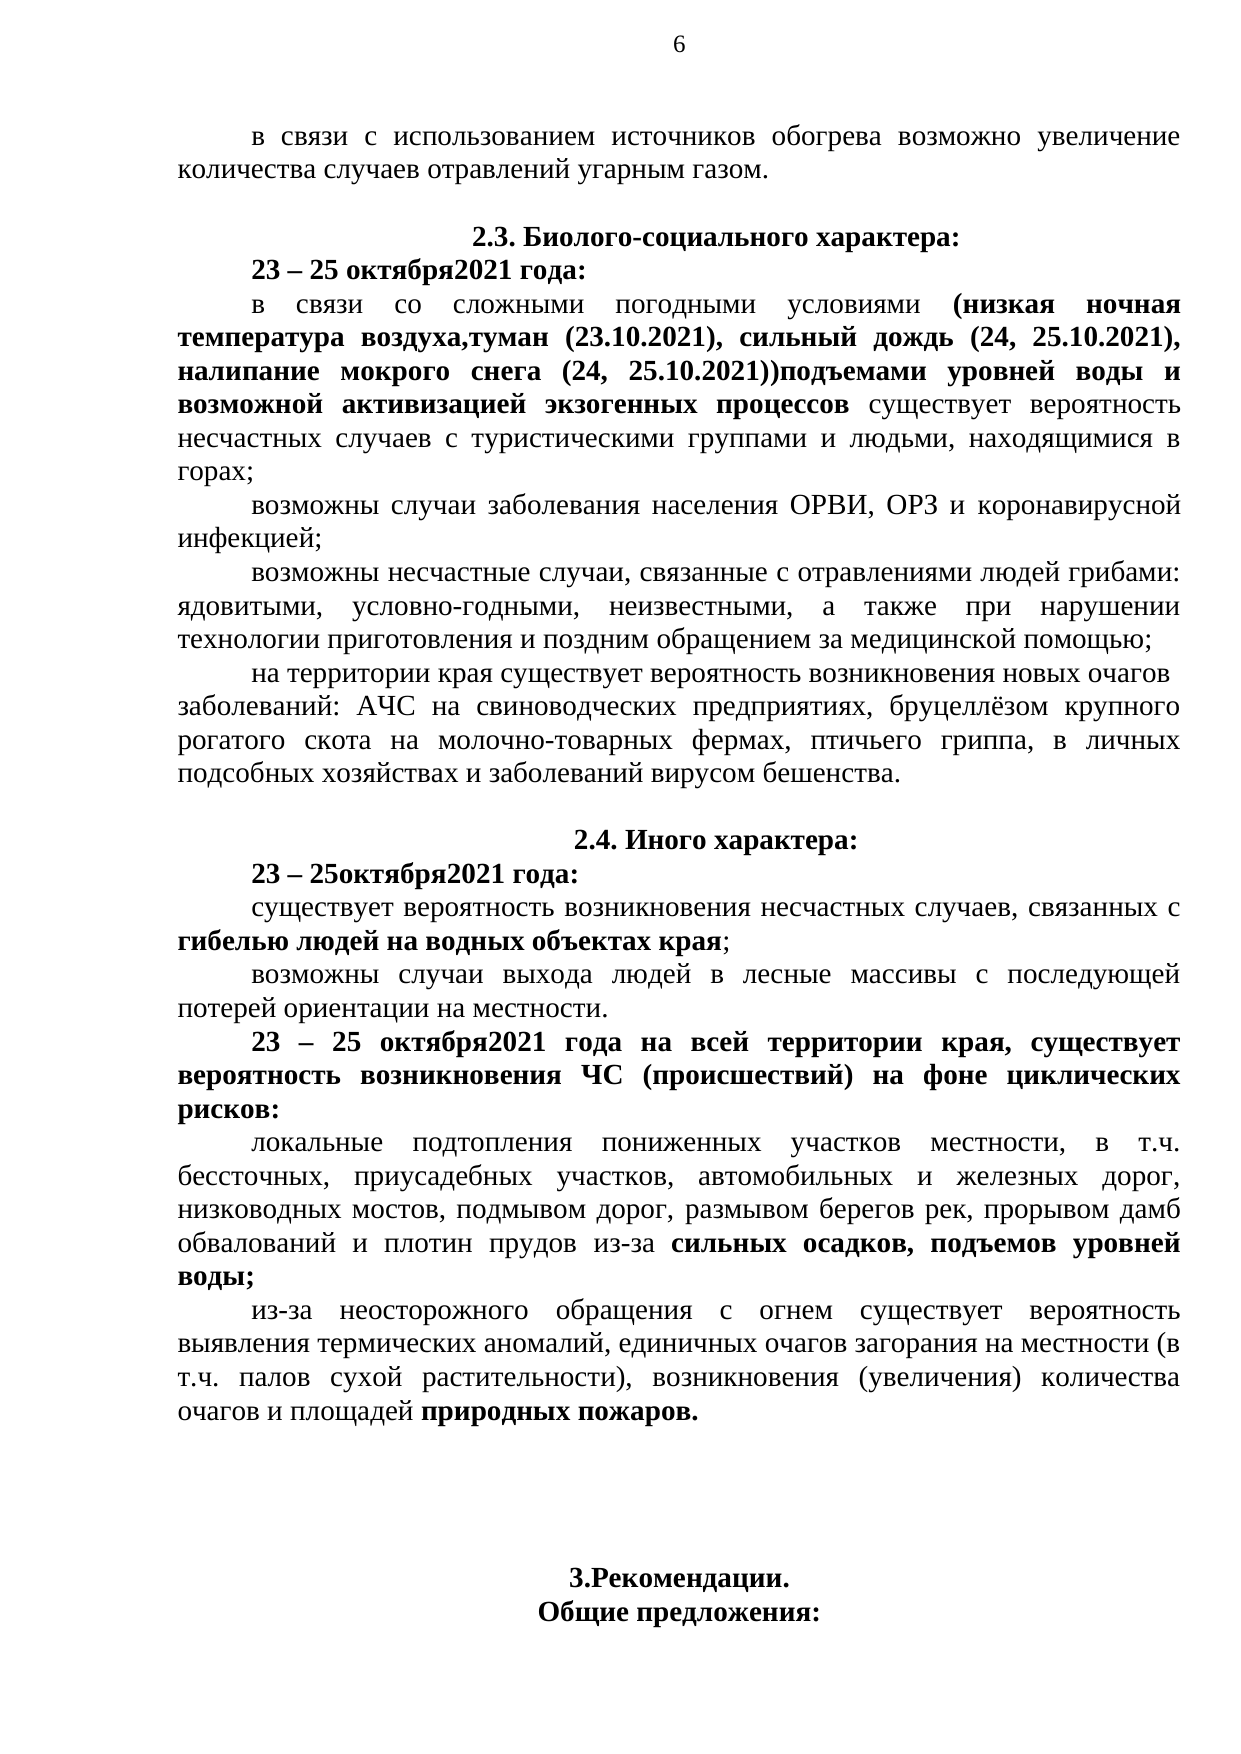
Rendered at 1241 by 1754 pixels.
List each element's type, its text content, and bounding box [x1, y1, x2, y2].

text 23 – 25 октября2021 года: [177, 252, 1181, 286]
text возможны случаи выхода людей в лесные массивы с последующей потерей ориентации на местности. [177, 957, 1181, 1024]
text 2.3. Биолого-социального характера: [177, 219, 1181, 252]
text из-за неосторожного обращения с огнем существует вероятность выявления термических аномалий, единичных очагов загорания на местности (в т.ч. палов сухой растительности), возникновения (увеличения) количества очагов и площадей природных пожаров. [177, 1292, 1181, 1426]
text 23 – 25октября2021 года: [177, 856, 1181, 889]
text 3.Рекомендации. [177, 1560, 1181, 1594]
text 2.4. Иного характера: [177, 822, 1181, 856]
text возможны случаи заболевания населения ОРВИ, ОРЗ и коронавирусной инфекцией; [177, 487, 1181, 554]
text на территории края существует вероятность возникновения новых очагов [177, 655, 1181, 688]
text существует вероятность возникновения несчастных случаев, связанных с гибелью людей на водных объектах края; [177, 889, 1181, 957]
text в связи со сложными погодными условиями (низкая ночная температура воздуха,туман (23.10.2021), сильный дождь (24, 25.10.2021), налипание мокрого снега (24, 25.10.2021))подъемами уровней воды и возможной активизацией экзогенных процессов существует вероятность несчастных случаев с туристическими группами и людьми, находящимися в горах; [177, 286, 1181, 487]
text локальные подтопления пониженных участков местности, в т.ч. бессточных, приусадебных участков, автомобильных и железных дорог, низководных мостов, подмывом дорог, размывом берегов рек, прорывом дамб обвалований и плотин прудов из-за сильных осадков, подъемов уровней воды; [177, 1124, 1181, 1292]
text 23 – 25 октября2021 года на всей территории края, существует вероятность возникновения ЧС (происшествий) на фоне циклических рисков: [177, 1024, 1181, 1124]
text заболеваний: АЧС на свиноводческих предприятиях, бруцеллёзом крупного рогатого скота на молочно-товарных фермах, птичьего гриппа, в личных подсобных хозяйствах и заболеваний вирусом бешенства. [177, 688, 1181, 789]
text в связи с использованием источников обогрева возможно увеличение количества случаев отравлений угарным газом. [177, 118, 1181, 185]
text возможны несчастные случаи, связанные с отравлениями людей грибами: ядовитыми, условно-годными, неизвестными, а также при нарушении технологии приготовления и поздним обращением за медицинской помощью; [177, 554, 1181, 655]
text Общие предложения: [177, 1594, 1181, 1627]
